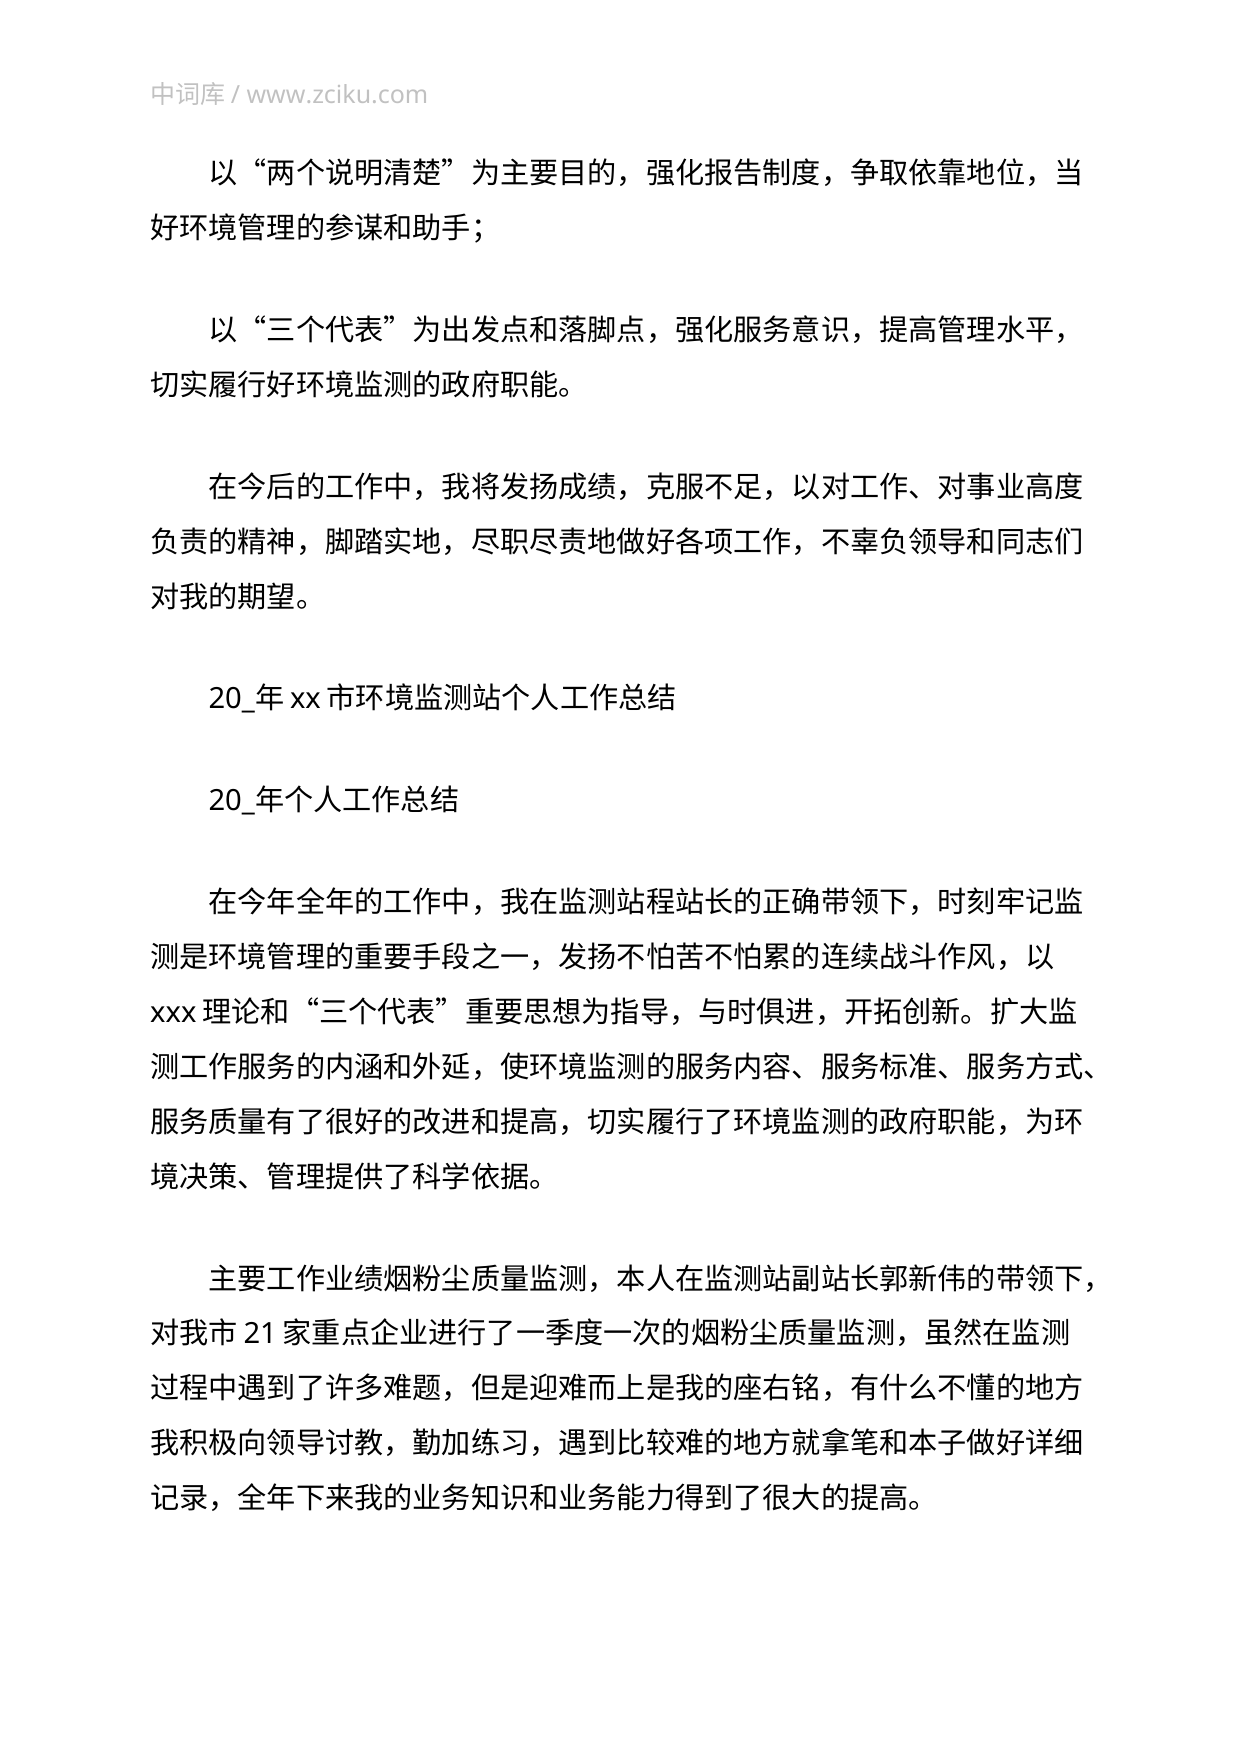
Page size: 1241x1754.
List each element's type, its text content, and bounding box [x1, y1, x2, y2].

text 以“三个代表”为出发点和落脚点，强化服务意识，提高管理水平，切实履行好环境监测的政府职能。 [150, 307, 1090, 404]
text 以“两个说明清楚”为主要目的，强化报告制度，争取依靠地位，当好环境管理的参谋和助手； [150, 150, 1090, 247]
text 在今后的工作中，我将发扬成绩，克服不足，以对工作、对事业高度负责的精神，脚踏实地，尽职尽责地做好各项工作，不辜负领导和同志们对我的期望。 [150, 463, 1090, 615]
text 主要工作业绩烟粉尘质量监测，本人在监测站副站长郭新伟的带领下，对我市21家重点企业进行了一季度一次的烟粉尘质量监测，虽然在监测过程中遇到了许多难题，但是迎难而上是我的座右铭，有什么不懂的地方我积极向领导讨教，勤加练习，遇到比较难的地方就拿笔和本子做好详细记录，全年下来我的业务知识和业务能力得到了很大的提高。 [150, 1255, 1090, 1517]
text 20_年个人工作总结 [150, 777, 1090, 819]
text 20_年xx市环境监测站个人工作总结 [150, 675, 1090, 717]
text 在今年全年的工作中，我在监测站程站长的正确带领下，时刻牢记监测是环境管理的重要手段之一，发扬不怕苦不怕累的连续战斗作风，以xxx理论和“三个代表”重要思想为指导，与时俱进，开拓创新。扩大监测工作服务的内涵和外延，使环境监测的服务内容、服务标准、服务方式、服务质量有了很好的改进和提高，切实履行了环境监测的政府职能，为环境决策、管理提供了科学依据。 [150, 879, 1090, 1196]
